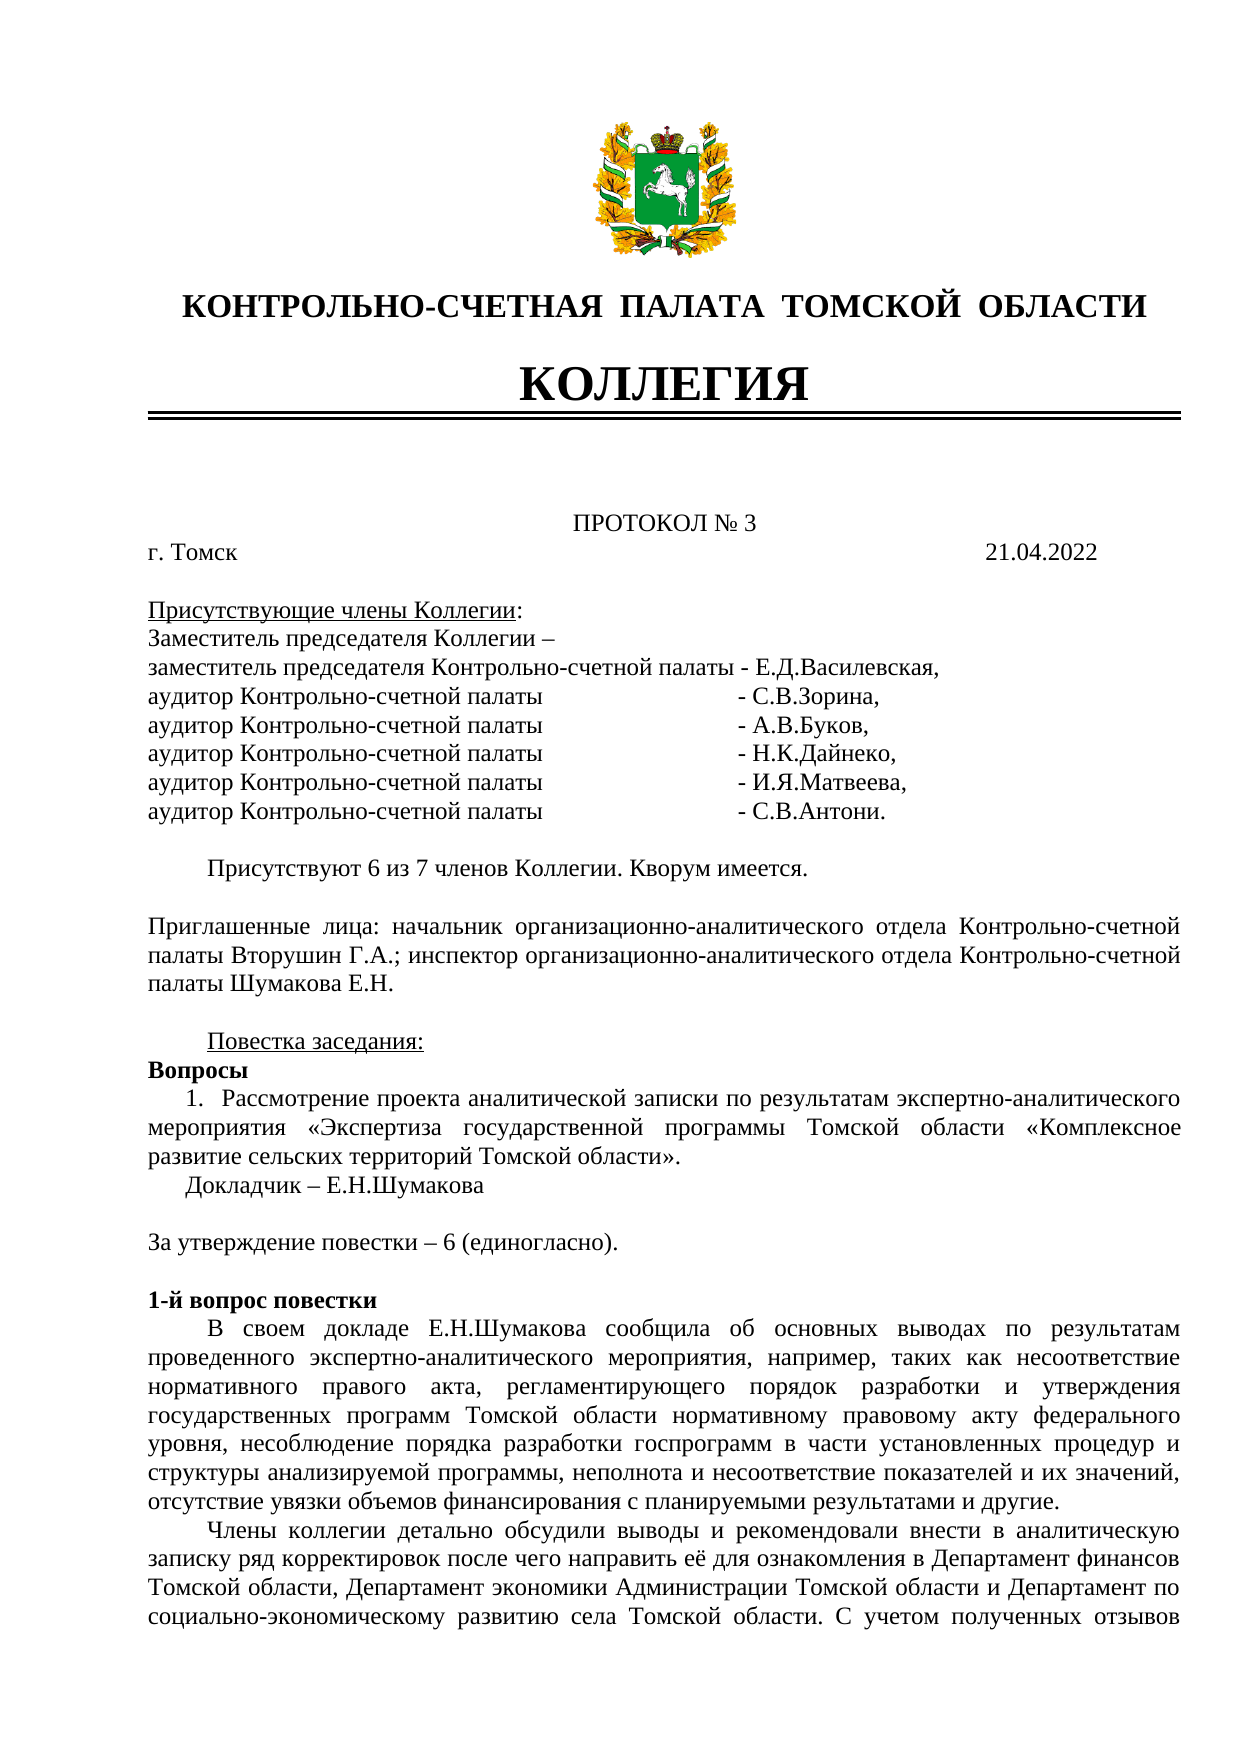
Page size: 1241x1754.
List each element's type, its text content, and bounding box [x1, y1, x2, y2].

text Присутствуют 6 из 7 членов Коллегии. Кворум имеется. [148, 853, 1181, 882]
text г. Томск 21.04.2022 [148, 537, 1181, 566]
text заместитель председателя Контрольно-счетной палаты - Е.Д.Василевская, [148, 652, 1181, 681]
text Докладчик – Е.Н.Шумакова [148, 1170, 1181, 1198]
text Приглашенные лица: начальник организационно-аналитического отдела Контрольно-счетной палаты Вторушин Г.А.; инспектор организационно-аналитического отдела Контрольно-счетной палаты Шумакова Е.Н. [148, 911, 1181, 997]
text аудитор Контрольно-счетной палаты - А.В.Буков, [148, 710, 1181, 738]
text Присутствующие члены Коллегии: [148, 595, 1181, 623]
text Заместитель председателя Коллегии – [148, 623, 1181, 652]
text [148, 1515, 1181, 1630]
text 1-й вопрос повестки [148, 1285, 1181, 1313]
text аудитор Контрольно-счетной палаты - Н.К.Дайнеко, [148, 738, 1181, 767]
text КОНТРОЛЬНО-СЧЕТНАЯ ПАЛАТА ТОМСКОЙ ОБЛАСТИ [148, 286, 1181, 324]
list Вопросы [148, 1055, 1181, 1083]
text ПРОТОКОЛ № 3 [148, 508, 1181, 537]
text аудитор Контрольно-счетной палаты - С.В.Антони. [148, 796, 1181, 825]
text аудитор Контрольно-счетной палаты - И.Я.Матвеева, [148, 767, 1181, 796]
text В своем докладе Е.Н.Шумакова сообщила об основных выводах по результатам проведенного экспертно-аналитического мероприятия, например, таких как несоответствие нормативного правого акта, регламентирующего порядок разработки и утверждения государственных программ Томской области нормативному правовому акту федерального уровня, несоблюдение порядка разработки госпрограмм в части установленных процедур и структуры анализируемой программы, неполнота и несоответствие показателей и их значений, отсутствие увязки объемов финансирования с планируемыми результатами и другие. [148, 1313, 1181, 1515]
picture [592, 122, 737, 258]
text За утверждение повестки – 6 (единогласно). [148, 1227, 1181, 1256]
text Повестка заседания: [148, 1026, 1181, 1055]
text КОЛЛЕГИЯ [148, 353, 1181, 411]
text аудитор Контрольно-счетной палаты - С.В.Зорина, [148, 681, 1181, 710]
list Рассмотрение проекта аналитической записки по результатам экспертно-аналитического мероприятия «Экспертиза государственной программы Томской области «Комплексное развитие сельских территорий Томской области». [148, 1083, 1181, 1170]
